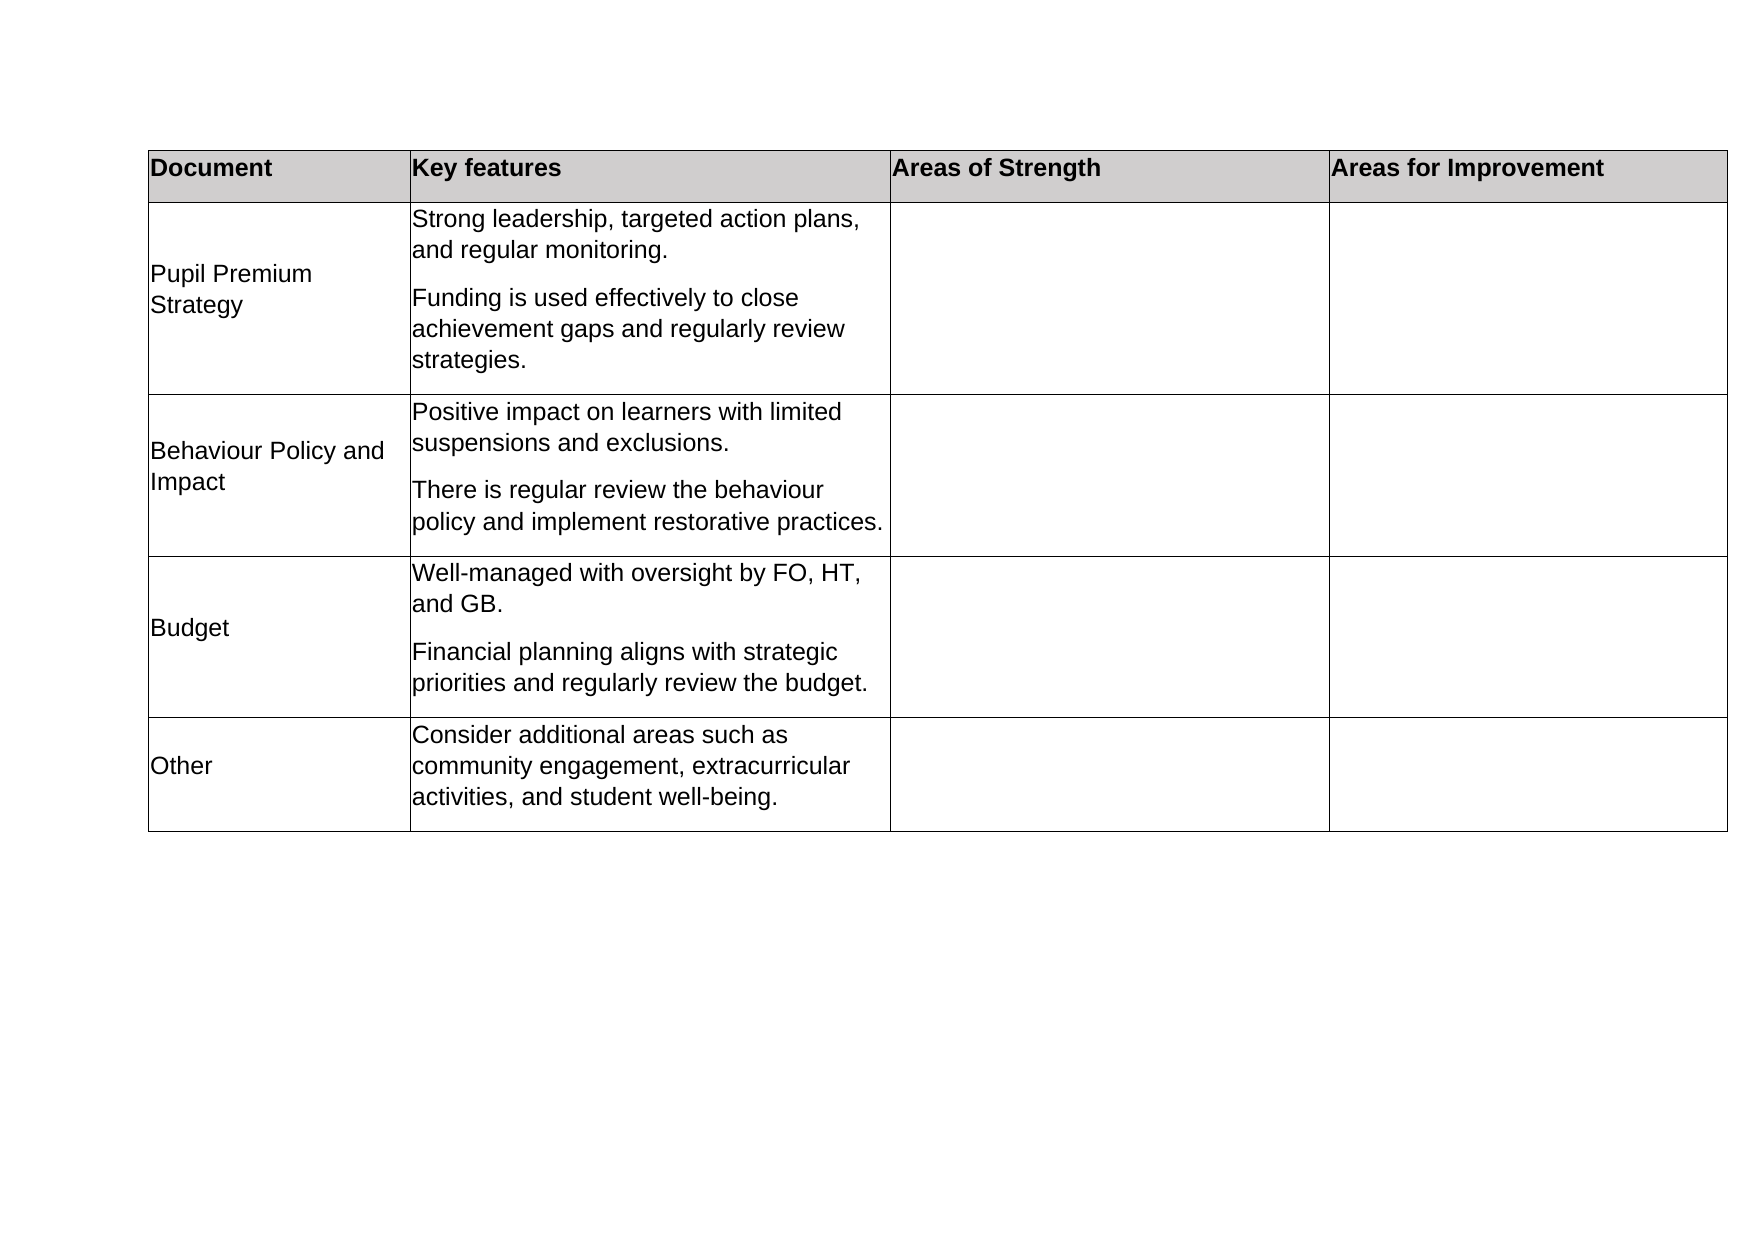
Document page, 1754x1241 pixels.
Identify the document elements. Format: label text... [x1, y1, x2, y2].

table_header Areas of Strength [891, 151, 1329, 202]
table_cell Well-managed with oversight by FO, HT, and GB. Financial planning aligns with strategic priorities and regularly review the budget. [411, 557, 890, 717]
table_cell [1330, 557, 1727, 717]
table_cell [891, 203, 1329, 394]
table_cell Positive impact on learners with limited suspensions and exclusions. There is regular review the behaviour policy and implement restorative practices. [411, 395, 890, 556]
table_cell [891, 395, 1329, 556]
table_cell [891, 557, 1329, 717]
table_cell Budget [149, 557, 410, 717]
table_cell [891, 718, 1329, 831]
table_cell Pupil Premium Strategy [149, 203, 410, 394]
table_header Key features [411, 151, 890, 202]
table_cell Strong leadership, targeted action plans, and regular monitoring. Funding is used effectively to close achievement gaps and regularly review strategies. [411, 203, 890, 394]
table_cell Consider additional areas such as community engagement, extracurricular activities, and student well-being. [411, 718, 890, 831]
table_header Document [149, 151, 410, 202]
table_cell [1330, 395, 1727, 556]
table_cell [1330, 203, 1727, 394]
table_cell Behaviour Policy and Impact [149, 395, 410, 556]
table_header Areas for Improvement [1330, 151, 1727, 202]
table_cell [1330, 718, 1727, 831]
table_cell Other [149, 718, 410, 831]
